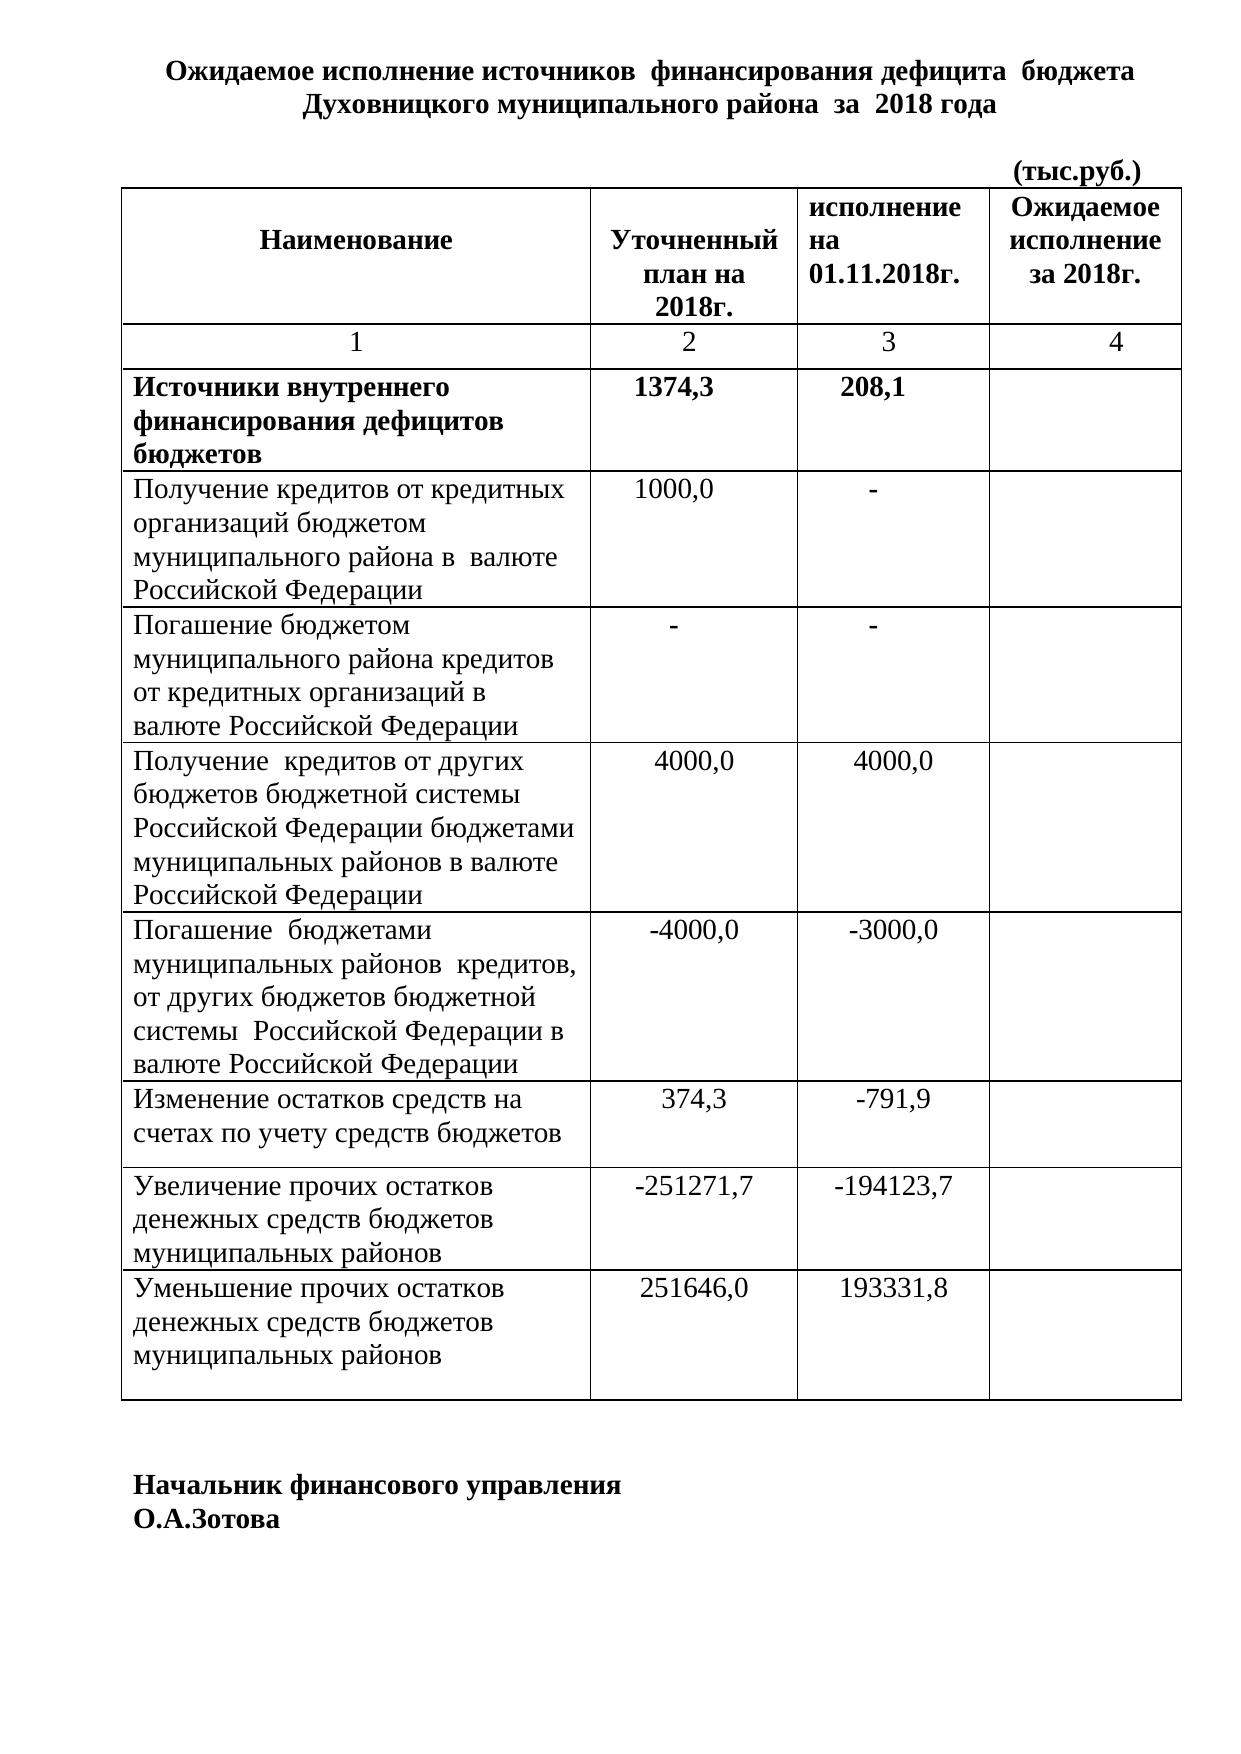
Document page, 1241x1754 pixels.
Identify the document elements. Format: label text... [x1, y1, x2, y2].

table_cell 2 [591, 325, 797, 368]
table_cell Изменение остатков средств на счетах по учету средств бюджетов [122, 1081, 590, 1167]
table_cell Уменьшение прочих остатков денежных средств бюджетов муниципальных районов [122, 1270, 590, 1399]
table_cell 1374,3 [591, 370, 797, 470]
table_cell 3 [798, 325, 989, 368]
text Начальник финансового управления О.А.Зотова [133, 1468, 1166, 1535]
table_cell -791,9 [798, 1082, 989, 1167]
table_cell 4 [990, 325, 1181, 368]
table_cell [990, 743, 1181, 911]
table_cell Получение кредитов от других бюджетов бюджетной системы Российской Федерации бюджетами муниципальных районов в валюте Российской Федерации [122, 743, 590, 911]
table_header Наименование [122, 189, 590, 323]
table_cell [990, 913, 1181, 1080]
table_cell -251271,7 [591, 1168, 797, 1269]
table_cell [990, 472, 1181, 606]
text Ожидаемое исполнение источников финансирования дефицита бюджета Духовницкого муниципального района за 2018 года [133, 53, 1166, 120]
table_cell [990, 608, 1181, 742]
table_cell 4000,0 [591, 743, 797, 911]
table_cell Получение кредитов от кредитных организаций бюджетом муниципального района в валюте Российской Федерации [122, 471, 590, 606]
table_cell [990, 370, 1181, 470]
table_cell Источники внутреннего финансирования дефицитов бюджетов [122, 369, 590, 470]
table_cell - [798, 608, 989, 742]
table_cell 1000,0 [591, 472, 797, 606]
table_cell [990, 1271, 1181, 1399]
table_cell 193331,8 [798, 1271, 989, 1399]
table_cell Погашение бюджетами муниципальных районов кредитов, от других бюджетов бюджетной системы Российской Федерации в валюте Российской Федерации [122, 912, 590, 1080]
table_cell - [798, 472, 989, 606]
table_cell 4000,0 [798, 743, 989, 911]
table_header Ожидаемое исполнение за 2018г. [990, 189, 1181, 323]
table_cell -194123,7 [798, 1168, 989, 1269]
table_header Уточненный план на 2018г. [591, 189, 797, 323]
table_cell -3000,0 [798, 913, 989, 1080]
table_cell - [591, 608, 797, 742]
table_cell Погашение бюджетом муниципального района кредитов от кредитных организаций в валюте Российской Федерации [122, 607, 590, 742]
table_cell 208,1 [798, 370, 989, 470]
text (тыс.руб.) [133, 154, 1166, 187]
table_cell 374,3 [591, 1082, 797, 1167]
table_cell 1 [122, 324, 590, 368]
table_cell 251646,0 [591, 1271, 797, 1399]
table_cell Увеличение прочих остатков денежных средств бюджетов муниципальных районов [122, 1168, 590, 1269]
table_header исполнение на 01.11.2018г. [798, 189, 989, 323]
table_cell -4000,0 [591, 913, 797, 1080]
table_cell [990, 1168, 1181, 1269]
table_cell [990, 1082, 1181, 1167]
